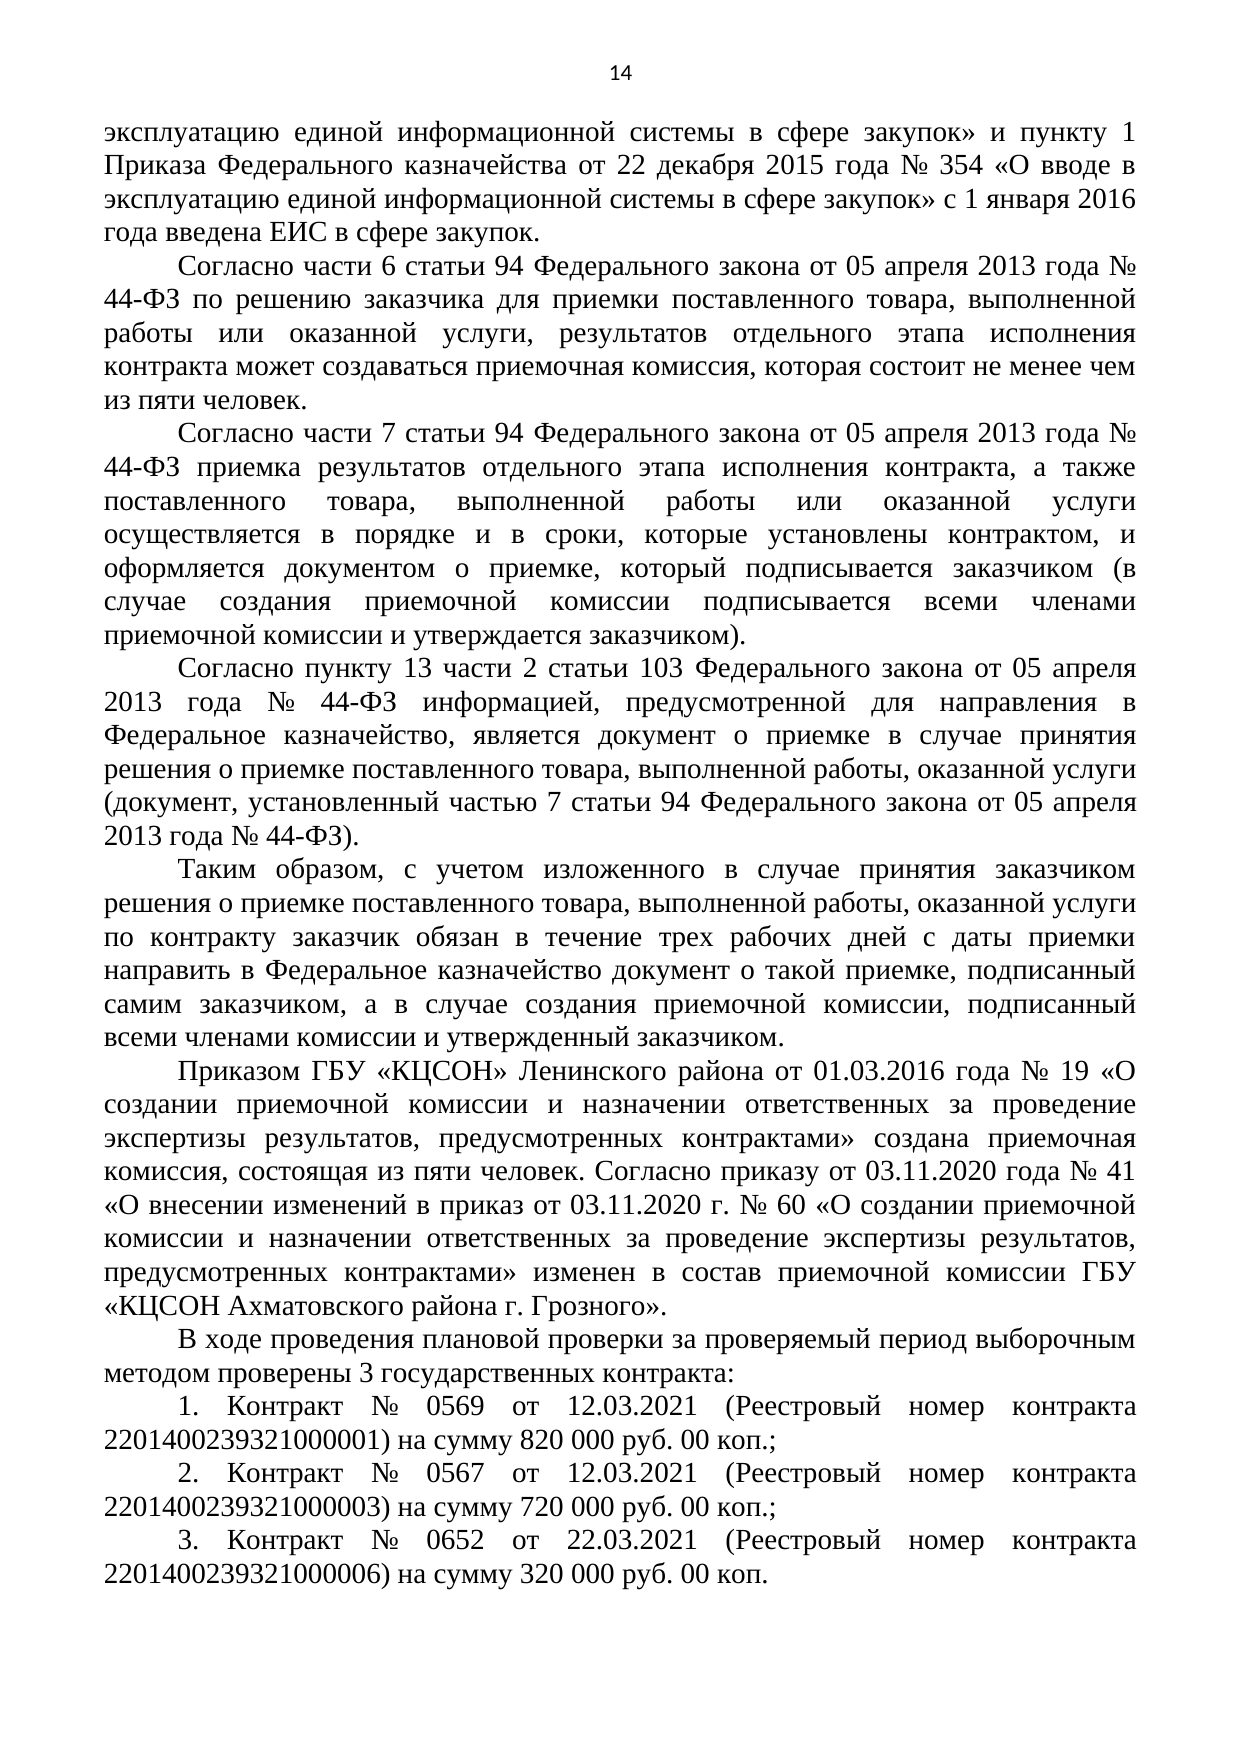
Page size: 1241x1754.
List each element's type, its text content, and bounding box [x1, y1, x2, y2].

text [103, 114, 1137, 248]
text Таким образом, с учетом изложенного в случае принятия заказчиком решения о приемке поставленного товара, выполненной работы, оказанной услуги по контракту заказчик обязан в течение трех рабочих дней с даты приемки направить в Федеральное казначейство документ о такой приемке, подписанный самим заказчиком, а в случае создания приемочной комиссии, подписанный всеми членами комиссии и утвержденный заказчиком. [103, 852, 1137, 1053]
text Согласно части 6 статьи 94 Федерального закона от 05 апреля 2013 года № 44-ФЗ по решению заказчика для приемки поставленного товара, выполненной работы или оказанной услуги, результатов отдельного этапа исполнения контракта может создаваться приемочная комиссия, которая состоит не менее чем из пяти человек. [103, 248, 1137, 416]
text Приказом ГБУ «КЦСОН» Ленинского района от 01.03.2016 года № 19 «О создании приемочной комиссии и назначении ответственных за проведение экспертизы результатов, предусмотренных контрактами» создана приемочная комиссия, состоящая из пяти человек. Согласно приказу от 03.11.2020 года № 41 «О внесении изменений в приказ от 03.11.2020 г. № 60 «О создании приемочной комиссии и назначении ответственных за проведение экспертизы результатов, предусмотренных контрактами» изменен в состав приемочной комиссии ГБУ «КЦСОН Ахматовского района г. Грозного». [103, 1053, 1137, 1321]
text 2. Контракт № 0567 от 12.03.2021 (Реестровый номер контракта 2201400239321000003) на сумму 720 000 руб. 00 коп.; [103, 1455, 1137, 1522]
text 3. Контракт № 0652 от 22.03.2021 (Реестровый номер контракта 2201400239321000006) на сумму 320 000 руб. 00 коп. [103, 1522, 1137, 1589]
text Согласно пункту 13 части 2 статьи 103 Федерального закона от 05 апреля 2013 года № 44-ФЗ информацией, предусмотренной для направления в Федеральное казначейство, является документ о приемке в случае принятия решения о приемке поставленного товара, выполненной работы, оказанной услуги (документ, установленный частью 7 статьи 94 Федерального закона от 05 апреля 2013 года № 44-ФЗ). [103, 650, 1137, 852]
text В ходе проведения плановой проверки за проверяемый период выборочным методом проверены 3 государственных контракта: [103, 1321, 1137, 1388]
text 1. Контракт № 0569 от 12.03.2021 (Реестровый номер контракта 2201400239321000001) на сумму 820 000 руб. 00 коп.; [103, 1388, 1137, 1455]
text Согласно части 7 статьи 94 Федерального закона от 05 апреля 2013 года № 44-ФЗ приемка результатов отдельного этапа исполнения контракта, а также поставленного товара, выполненной работы или оказанной услуги осуществляется в порядке и в сроки, которые установлены контрактом, и оформляется документом о приемке, который подписывается заказчиком (в случае создания приемочной комиссии подписывается всеми членами приемочной комиссии и утверждается заказчиком). [103, 416, 1137, 650]
